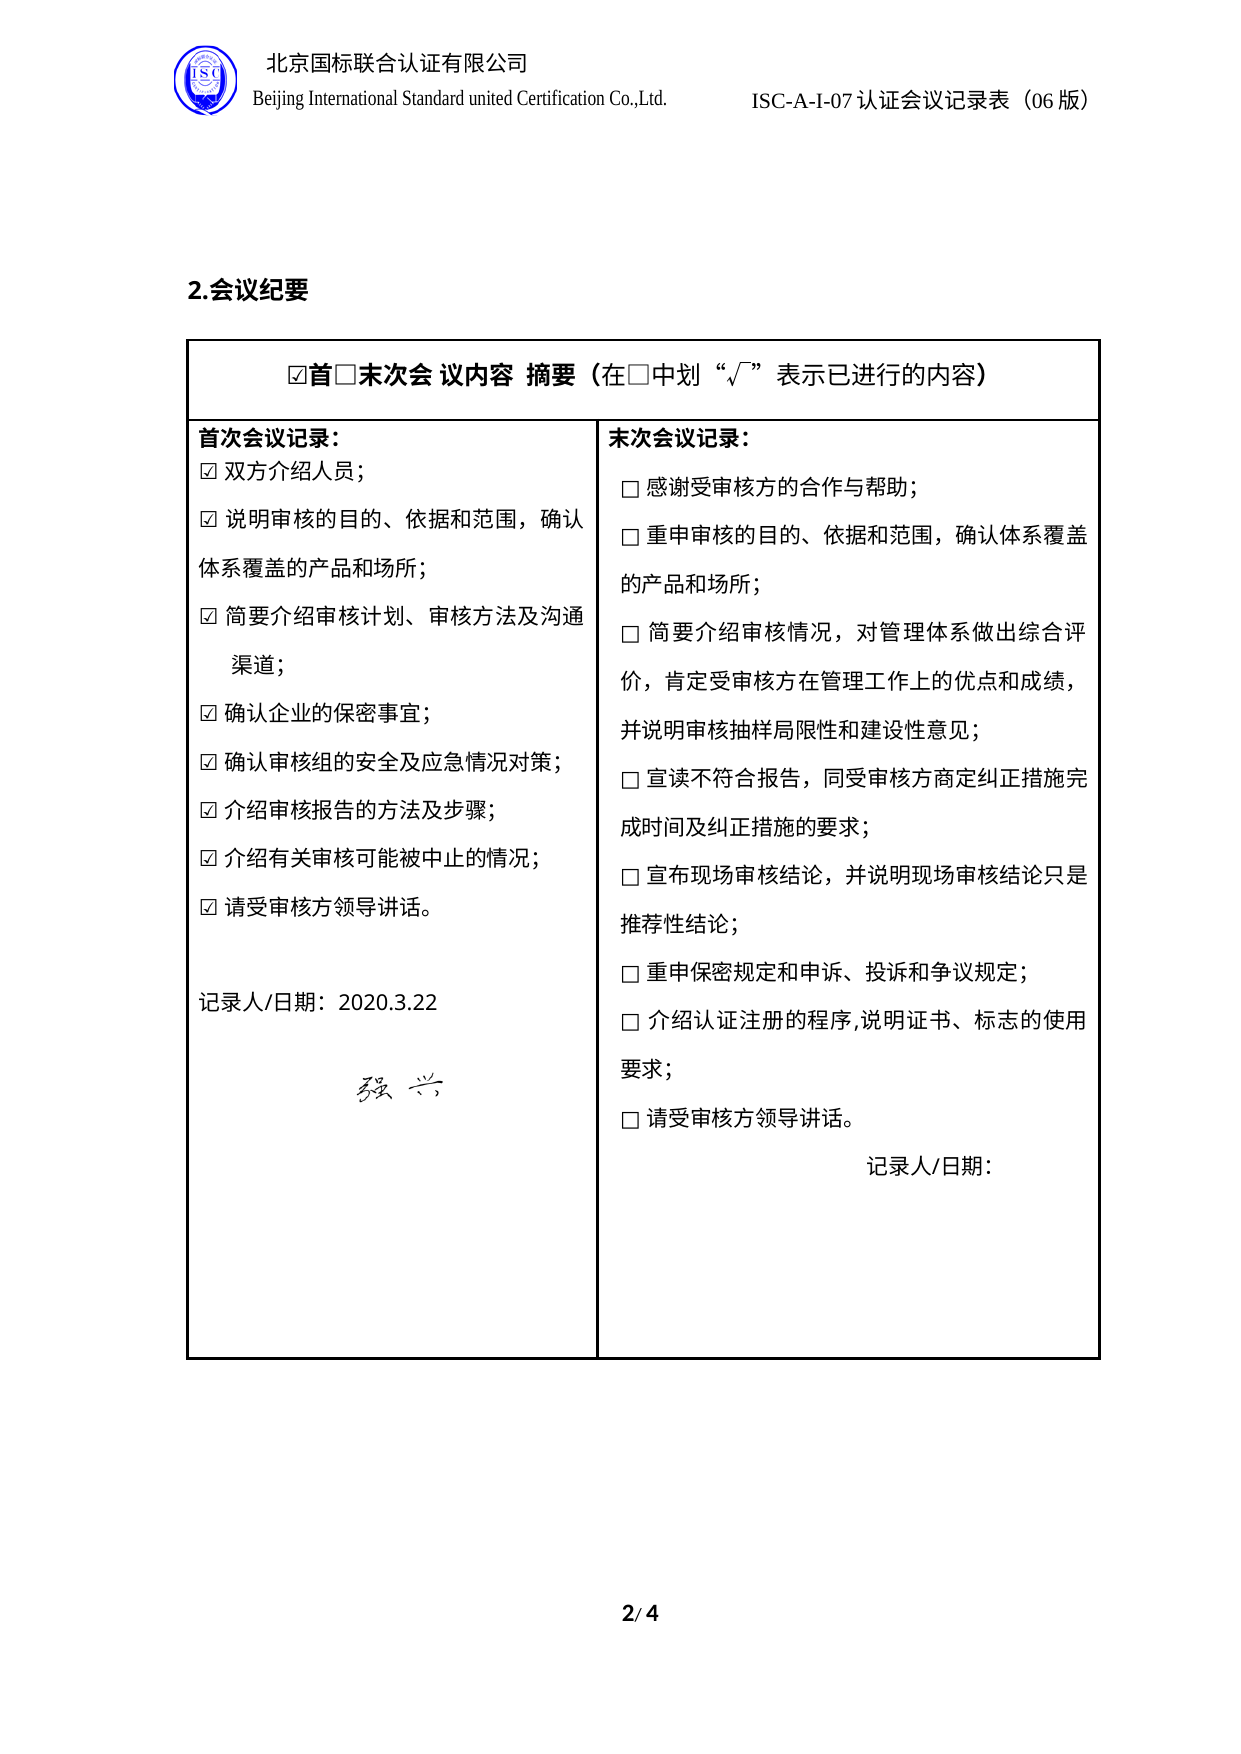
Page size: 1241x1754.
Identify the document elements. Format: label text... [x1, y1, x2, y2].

picture [173, 45, 237, 114]
picture [350, 1064, 445, 1110]
table_header ☑首□末次会 议内容 摘要（在□中划“√”表示已进行的内容） [189, 341, 1098, 419]
table_cell 首次会议记录： ☑ 双方介绍人员； ☑ 说明审核的目的、依据和范围，确认体系覆盖的产品和场所； ☑ 简要介绍审核计划、审核方法及沟通渠道； ☑ 确认企业的保密事宜； ☑ 确认审核组的安全及应急情况对策； ☑ 介绍审核报告的方法及步骤； ☑ 介绍有关审核可能被中止的情况； ☑ 请受审核方领导讲话。 记录人/日期：2020.3.22 [189, 421, 596, 1357]
table_cell 末次会议记录： □ 感谢受审核方的合作与帮助； □ 重申审核的目的、依据和范围，确认体系覆盖的产品和场所； □ 简要介绍审核情况，对管理体系做出综合评价，肯定受审核方在管理工作上的优点和成绩，并说明审核抽样局限性和建设性意见； □ 宣读不符合报告，同受审核方商定纠正措施完成时间及纠正措施的要求； □ 宣布现场审核结论，并说明现场审核结论只是推荐性结论； □ 重申保密规定和申诉、投诉和争议规定； □ 介绍认证注册的程序,说明证书、标志的使用要求； □ 请受审核方领导讲话。 记录人/日期： [599, 421, 1098, 1357]
text 2.会议纪要 [187, 256, 1093, 321]
